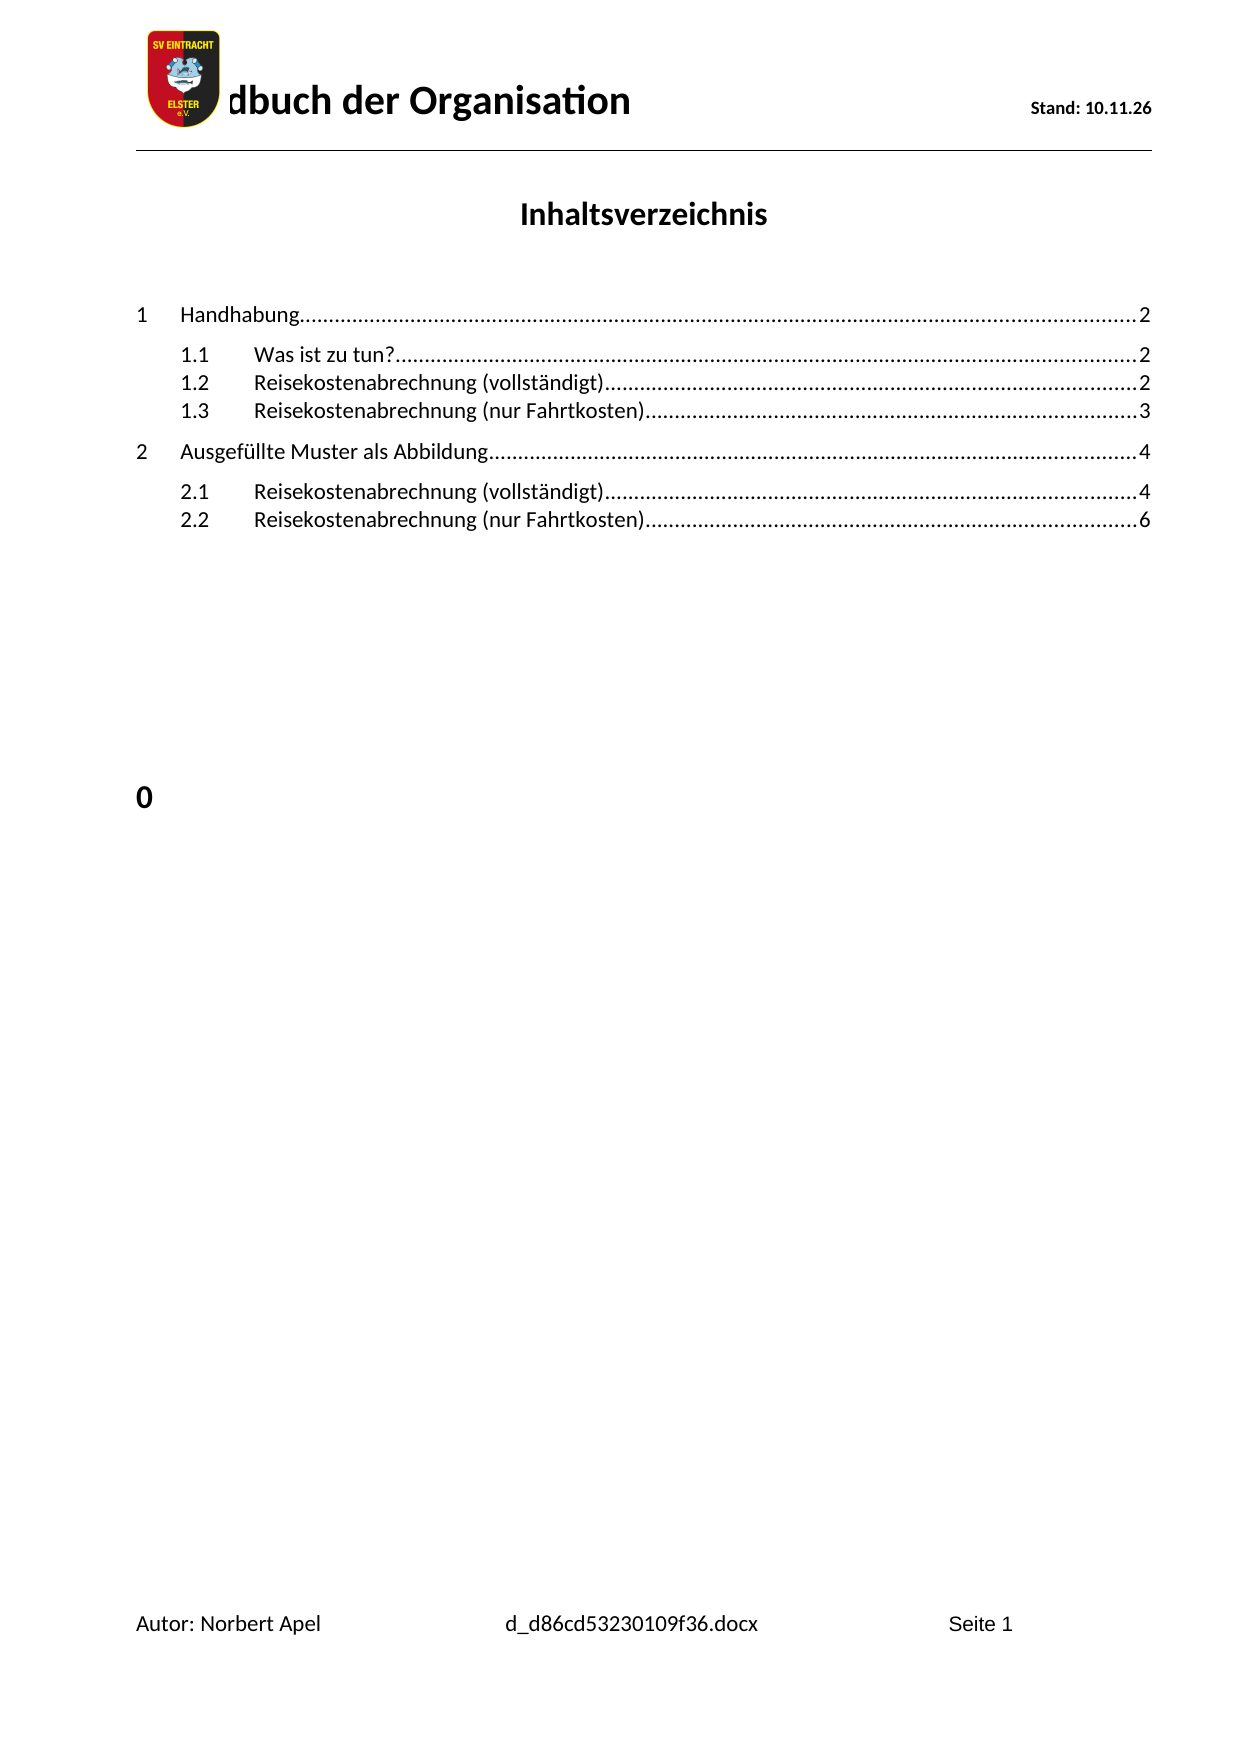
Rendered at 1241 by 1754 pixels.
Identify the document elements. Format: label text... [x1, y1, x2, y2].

text 1 Handhabung 2 [136, 300, 1152, 328]
text 2.2 Reisekostenabrechnung (nur Fahrtkosten) 6 [180, 505, 1152, 533]
text 1.2 Reisekostenabrechnung (vollständigt) 2 [180, 368, 1152, 396]
picture [132, 6, 230, 147]
text Inhaltsverzeichnis [136, 193, 1152, 234]
text 1.3 Reisekostenabrechnung (nur Fahrtkosten) 3 [180, 396, 1152, 424]
text 2.1 Reisekostenabrechnung (vollständigt) 4 [180, 477, 1152, 505]
text 2 Ausgefüllte Muster als Abbildung 4 [136, 437, 1152, 465]
text 1.1 Was ist zu tun? 2 [180, 340, 1152, 368]
